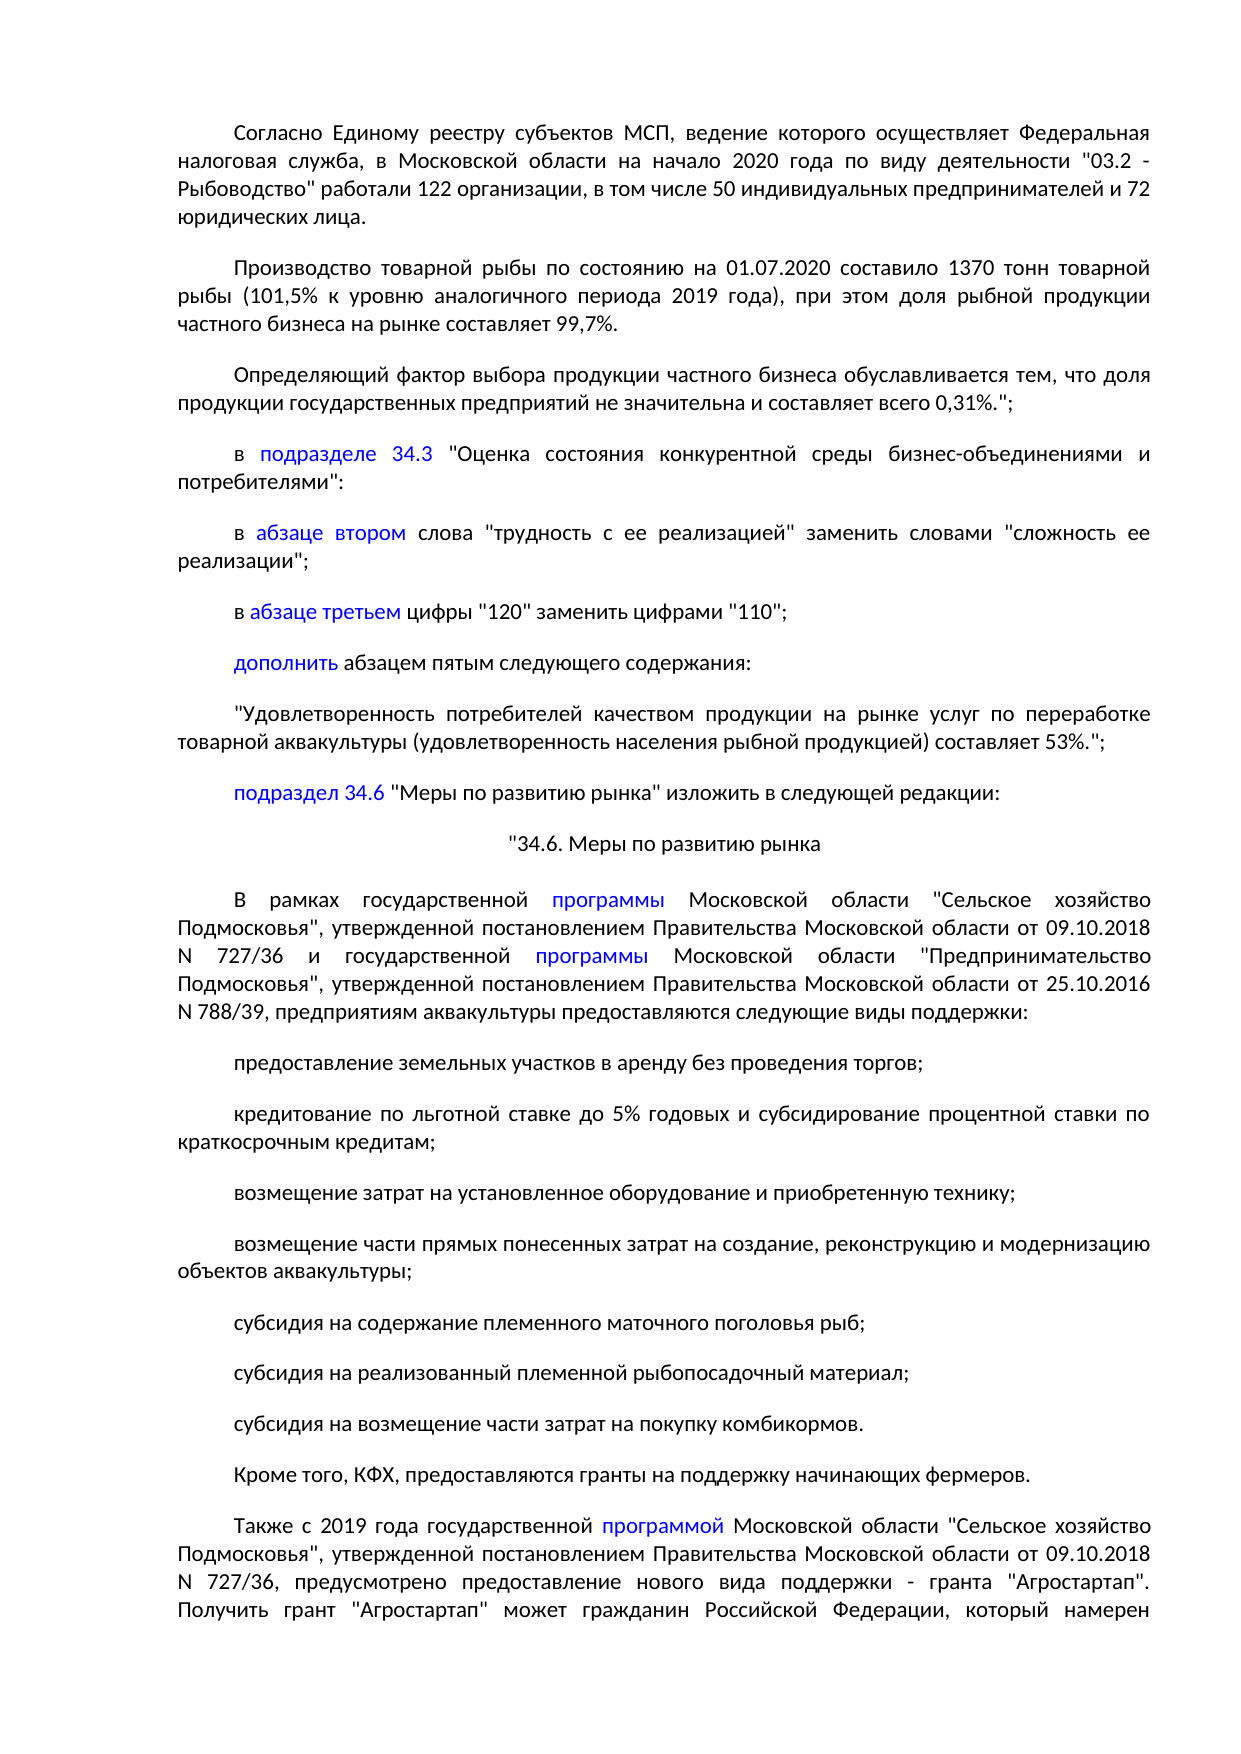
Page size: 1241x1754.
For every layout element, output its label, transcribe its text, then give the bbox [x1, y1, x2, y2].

text Производство товарной рыбы по состоянию на 01.07.2020 составило 1370 тонн товарной рыбы (101,5% к уровню аналогичного периода 2019 года), при этом доля рыбной продукции частного бизнеса на рынке составляет 99,7%. [177, 253, 1152, 337]
text кредитование по льготной ставке до 5% годовых и субсидирование процентной ставки по краткосрочным кредитам; [177, 1099, 1152, 1155]
text в подразделе 34.3 "Оценка состояния конкурентной среды бизнес-объединениями и потребителями": [177, 439, 1152, 495]
text подраздел 34.6 "Меры по развитию рынка" изложить в следующей редакции: [177, 778, 1152, 806]
text "Удовлетворенность потребителей качеством продукции на рынке услуг по переработке товарной аквакультуры (удовлетворенность населения рыбной продукцией) составляет 53%."; [177, 699, 1152, 755]
text дополнить абзацем пятым следующего содержания: [177, 648, 1152, 676]
text Согласно Единому реестру субъектов МСП, ведение которого осуществляет Федеральная налоговая служба, в Московской области на начало 2020 года по виду деятельности "03.2 - Рыбоводство" работали 122 организации, в том числе 50 индивидуальных предпринимателей и 72 юридических лица. [177, 118, 1152, 230]
text возмещение затрат на установленное оборудование и приобретенную технику; [177, 1178, 1152, 1206]
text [177, 1511, 1152, 1623]
text В рамках государственной программы Московской области "Сельское хозяйство Подмосковья", утвержденной постановлением Правительства Московской области от 09.10.2018 N 727/36 и государственной программы Московской области "Предпринимательство Подмосковья", утвержденной постановлением Правительства Московской области от 25.10.2016 N 788/39, предприятиям аквакультуры предоставляются следующие виды поддержки: [177, 885, 1152, 1025]
text субсидия на содержание племенного маточного поголовья рыб; [177, 1308, 1152, 1336]
text Определяющий фактор выбора продукции частного бизнеса обуславливается тем, что доля продукции государственных предприятий не значительна и составляет всего 0,31%."; [177, 360, 1152, 416]
text в абзаце втором слова "трудность с ее реализацией" заменить словами "сложность ее реализации"; [177, 518, 1152, 574]
text возмещение части прямых понесенных затрат на создание, реконструкцию и модернизацию объектов аквакультуры; [177, 1229, 1152, 1285]
text предоставление земельных участков в аренду без проведения торгов; [177, 1048, 1152, 1076]
text "34.6. Меры по развитию рынка [177, 829, 1152, 857]
text субсидия на возмещение части затрат на покупку комбикормов. [177, 1409, 1152, 1437]
text Кроме того, КФХ, предоставляются гранты на поддержку начинающих фермеров. [177, 1460, 1152, 1488]
text в абзаце третьем цифры "120" заменить цифрами "110"; [177, 597, 1152, 625]
text субсидия на реализованный племенной рыбопосадочный материал; [177, 1358, 1152, 1387]
